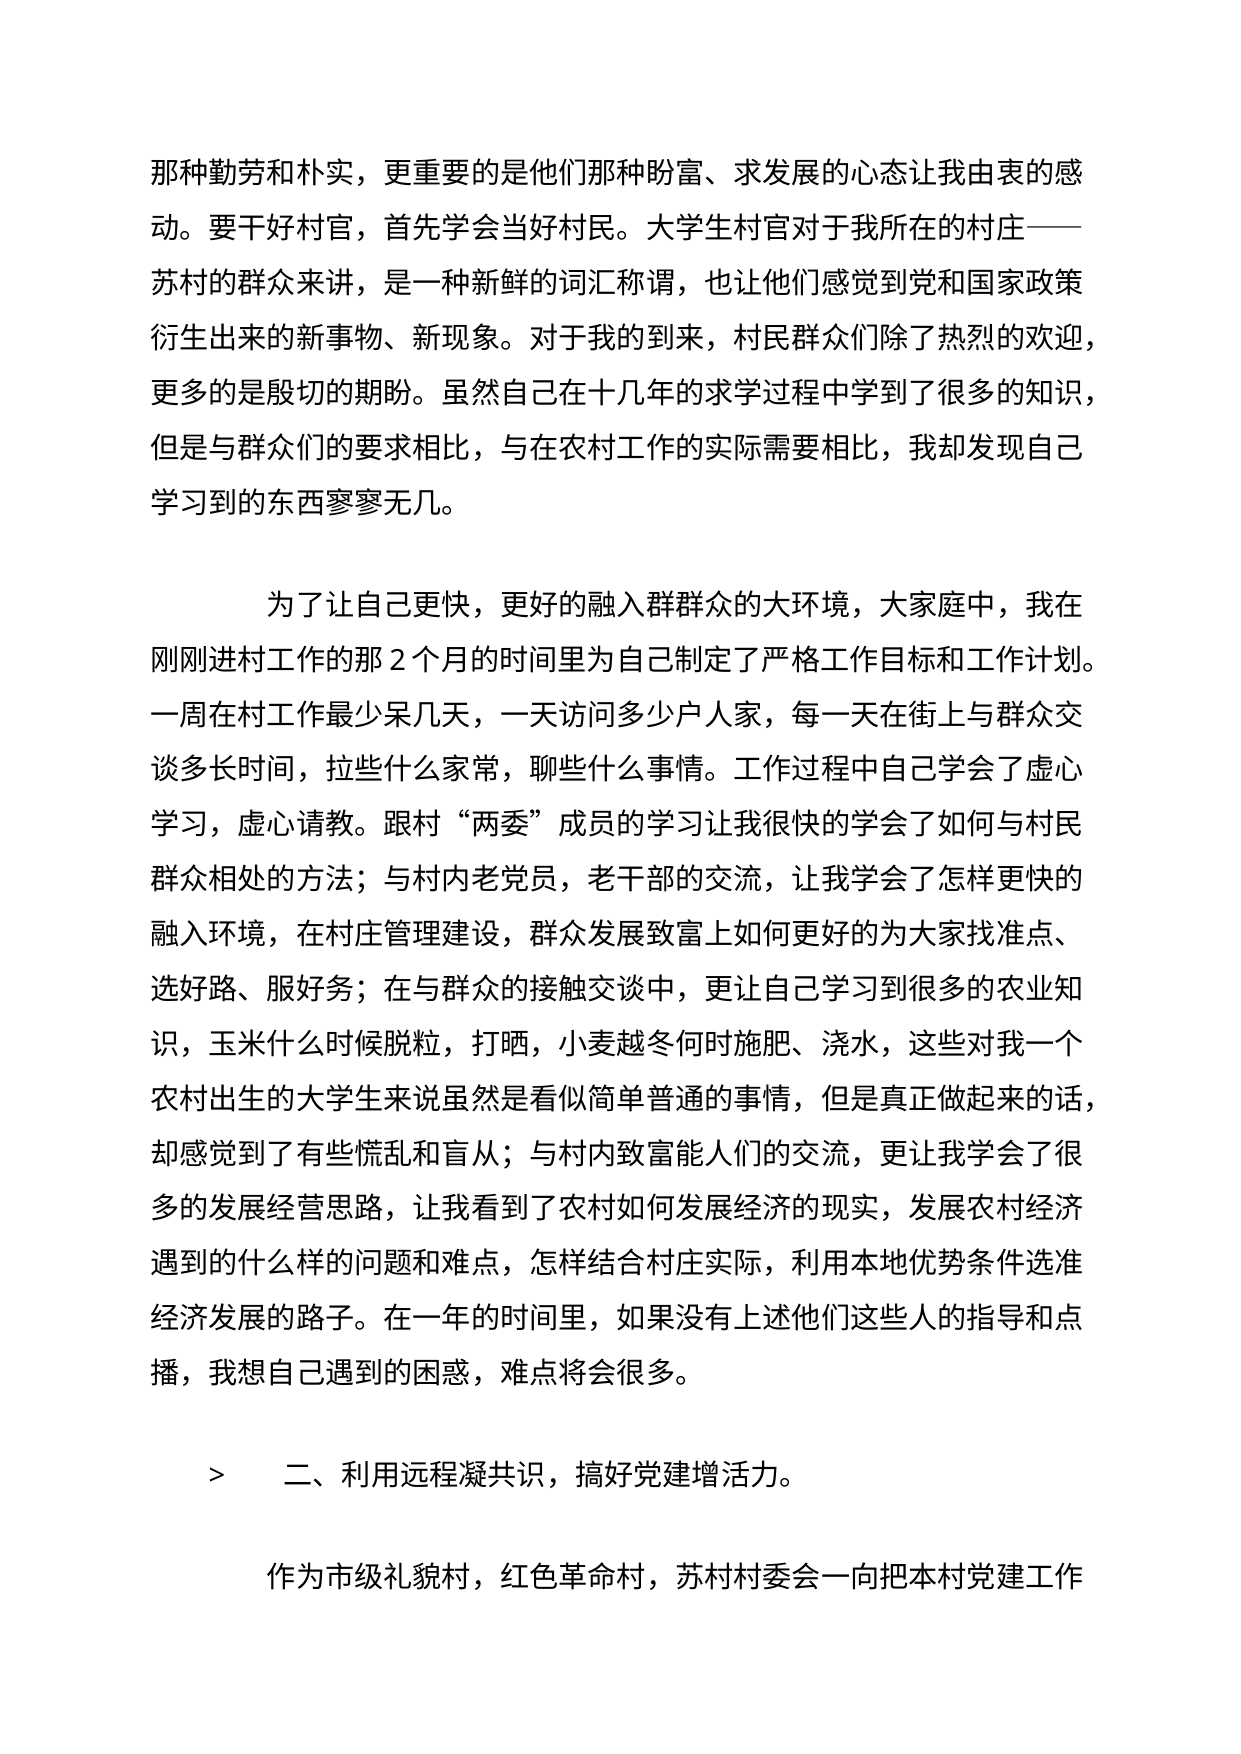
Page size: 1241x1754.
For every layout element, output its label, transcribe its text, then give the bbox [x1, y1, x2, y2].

text > 二、利用远程凝共识，搞好党建增活力。 [150, 1452, 1090, 1494]
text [150, 1553, 1090, 1596]
text 为了让自己更快，更好的融入群群众的大环境，大家庭中，我在刚刚进村工作的那2个月的时间里为自己制定了严格工作目标和工作计划。一周在村工作最少呆几天，一天访问多少户人家，每一天在街上与群众交谈多长时间，拉些什么家常，聊些什么事情。工作过程中自己学会了虚心学习，虚心请教。跟村“两委”成员的学习让我很快的学会了如何与村民群众相处的方法；与村内老党员，老干部的交流，让我学会了怎样更快的融入环境，在村庄管理建设，群众发展致富上如何更好的为大家找准点、选好路、服好务；在与群众的接触交谈中，更让自己学习到很多的农业知识，玉米什么时候脱粒，打晒，小麦越冬何时施肥、浇水，这些对我一个农村出生的大学生来说虽然是看似简单普通的事情，但是真正做起来的话，却感觉到了有些慌乱和盲从；与村内致富能人们的交流，更让我学会了很多的发展经营思路，让我看到了农村如何发展经济的现实，发展农村经济遇到的什么样的问题和难点，怎样结合村庄实际，利用本地优势条件选准经济发展的路子。在一年的时间里，如果没有上述他们这些人的指导和点播，我想自己遇到的困惑，难点将会很多。 [150, 581, 1090, 1392]
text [150, 150, 1090, 522]
